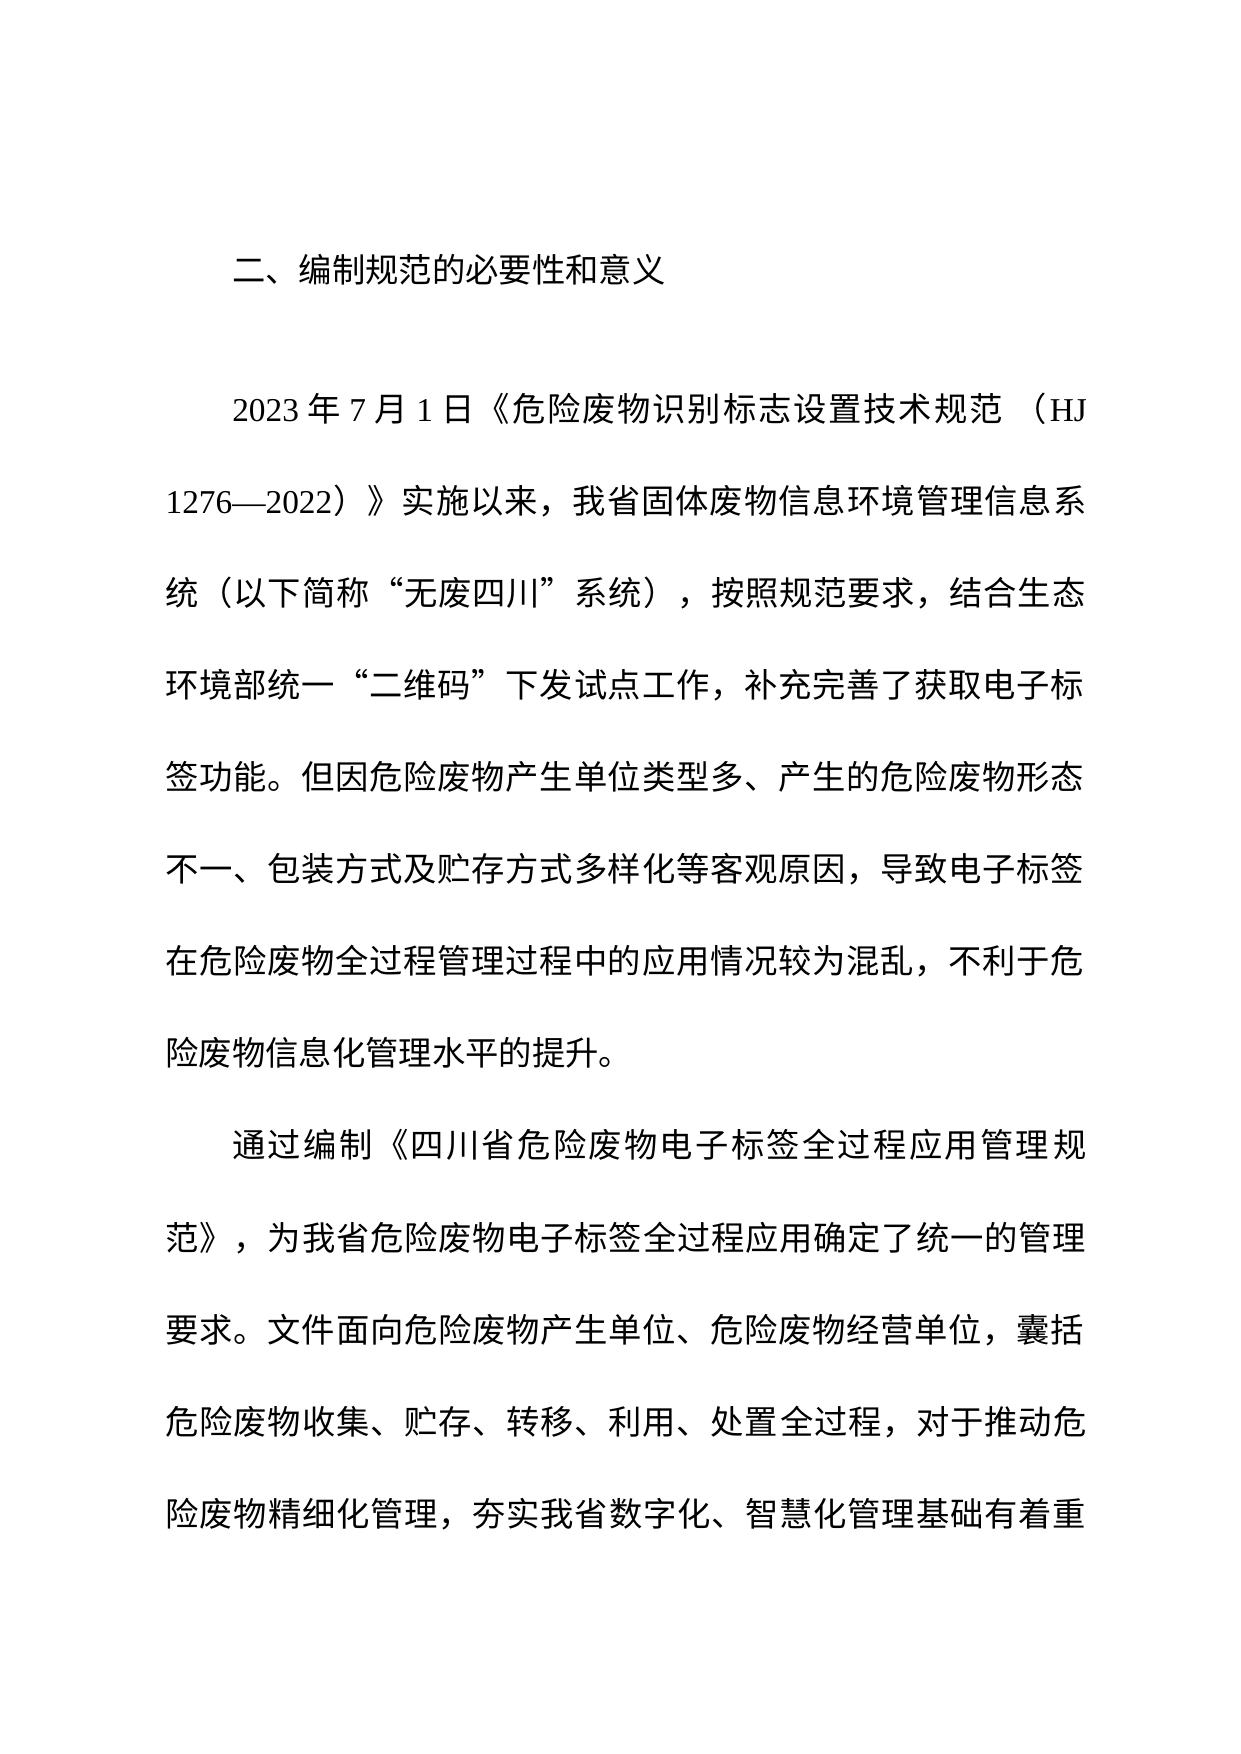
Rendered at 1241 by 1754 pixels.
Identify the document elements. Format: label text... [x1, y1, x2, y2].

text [165, 1097, 1087, 1558]
text 2023年7月1日《危险废物识别标志设置技术规范 （HJ 1276—2022）》实施以来，我省固体废物信息环境管理信息系统（以下简称“无废四川”系统），按照规范要求，结合生态环境部统一“二维码”下发试点工作，补充完善了获取电子标签功能。但因危险废物产生单位类型多、产生的危险废物形态不一、包装方式及贮存方式多样化等客观原因，导致电子标签在危险废物全过程管理过程中的应用情况较为混乱，不利于危险废物信息化管理水平的提升。 [165, 361, 1087, 1097]
text 二、编制规范的必要性和意义 [165, 222, 1087, 314]
